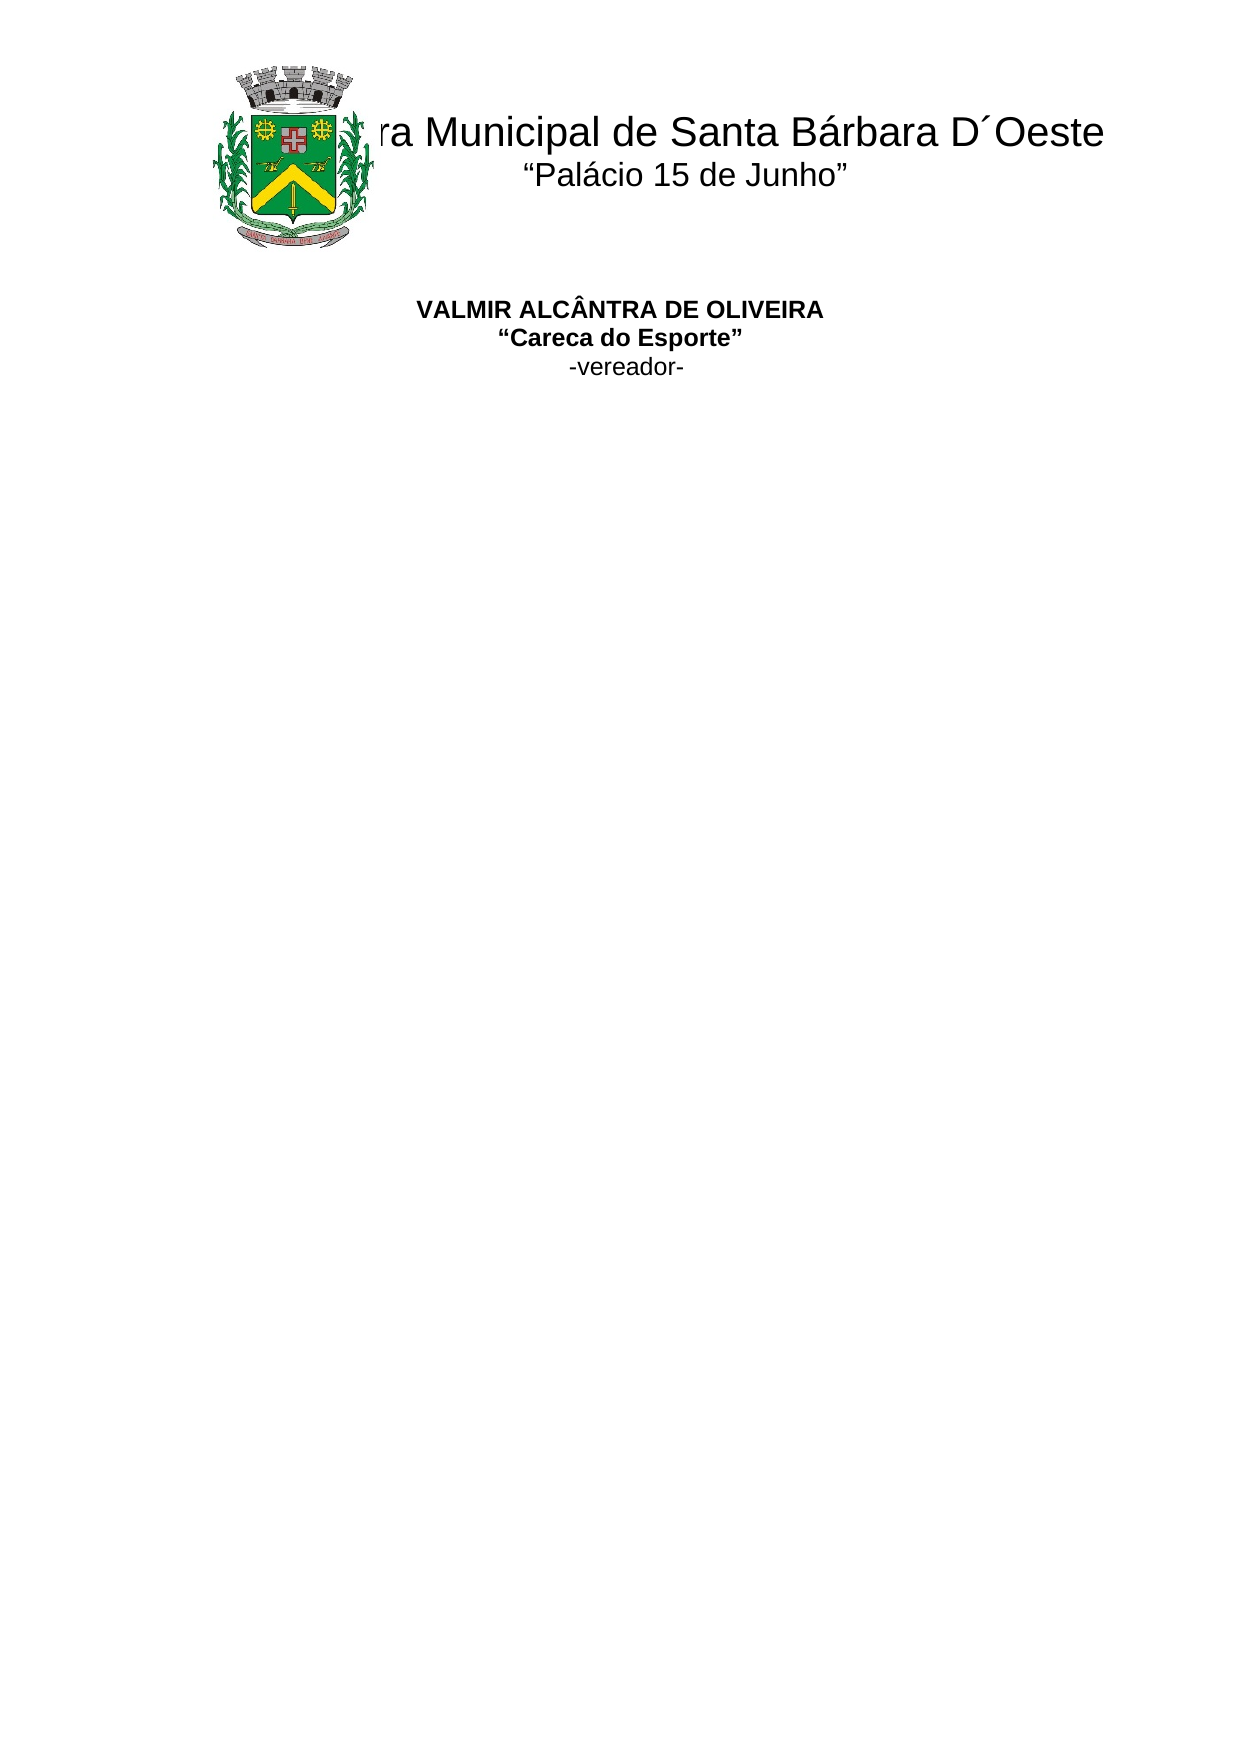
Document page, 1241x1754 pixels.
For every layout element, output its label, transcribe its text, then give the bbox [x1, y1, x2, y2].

text “Careca do Esporte” [177, 323, 1063, 352]
text VALMIR ALCÂNTRA DE OLIVEIRA [177, 294, 1063, 323]
text -vereador- [177, 352, 1063, 381]
picture [212, 66, 381, 255]
